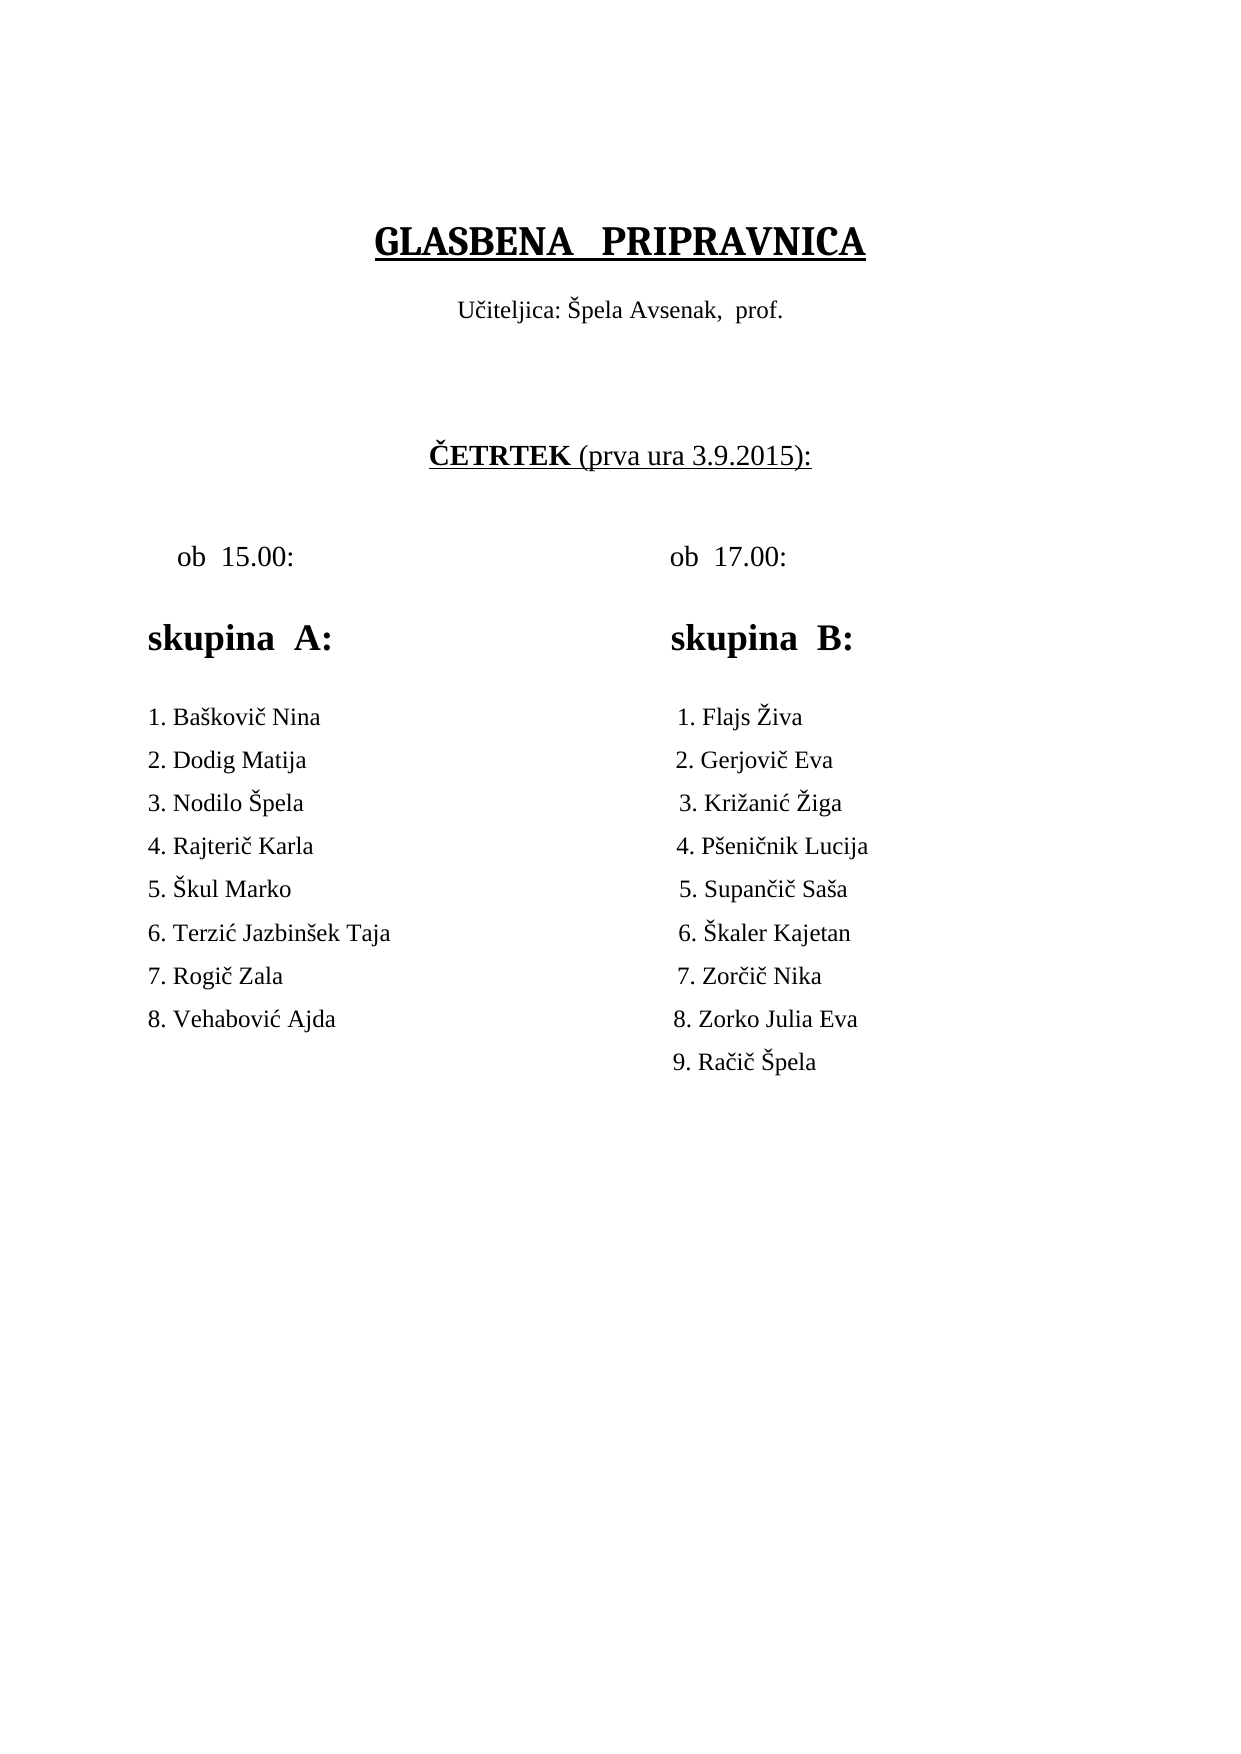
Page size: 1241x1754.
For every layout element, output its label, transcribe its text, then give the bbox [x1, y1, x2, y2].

text 6. Terzić Jazbinšek Taja 6. Škaler Kajetan [148, 918, 1093, 946]
text ob 15.00: ob 17.00: [148, 539, 1093, 573]
subtitle Glasbena pripravnica [148, 218, 1093, 266]
text 4. Rajterič Karla 4. Pšeničnik Lucija [148, 831, 1093, 860]
text 1. Baškovič Nina 1. Flajs Živa [148, 702, 1093, 731]
text Učiteljica: Špela Avsenak, prof. [148, 295, 1093, 323]
text 7. Rogič Zala 7. Zorčič Nika [148, 961, 1093, 989]
text skupina A: skupina B: [148, 616, 1093, 659]
text 2. Dodig Matija 2. Gerjovič Eva [148, 745, 1093, 774]
text 5. Škul Marko 5. Supančič Saša [148, 874, 1093, 903]
text 8. Vehabović Ajda 8. Zorko Julia Eva [148, 1004, 1093, 1033]
text ČETRTEK (prva ura 3.9.2015): [148, 438, 1093, 472]
text 3. Nodilo Špela 3. Križanić Žiga [148, 788, 1093, 817]
text 9. Račič Špela [148, 1047, 1093, 1076]
